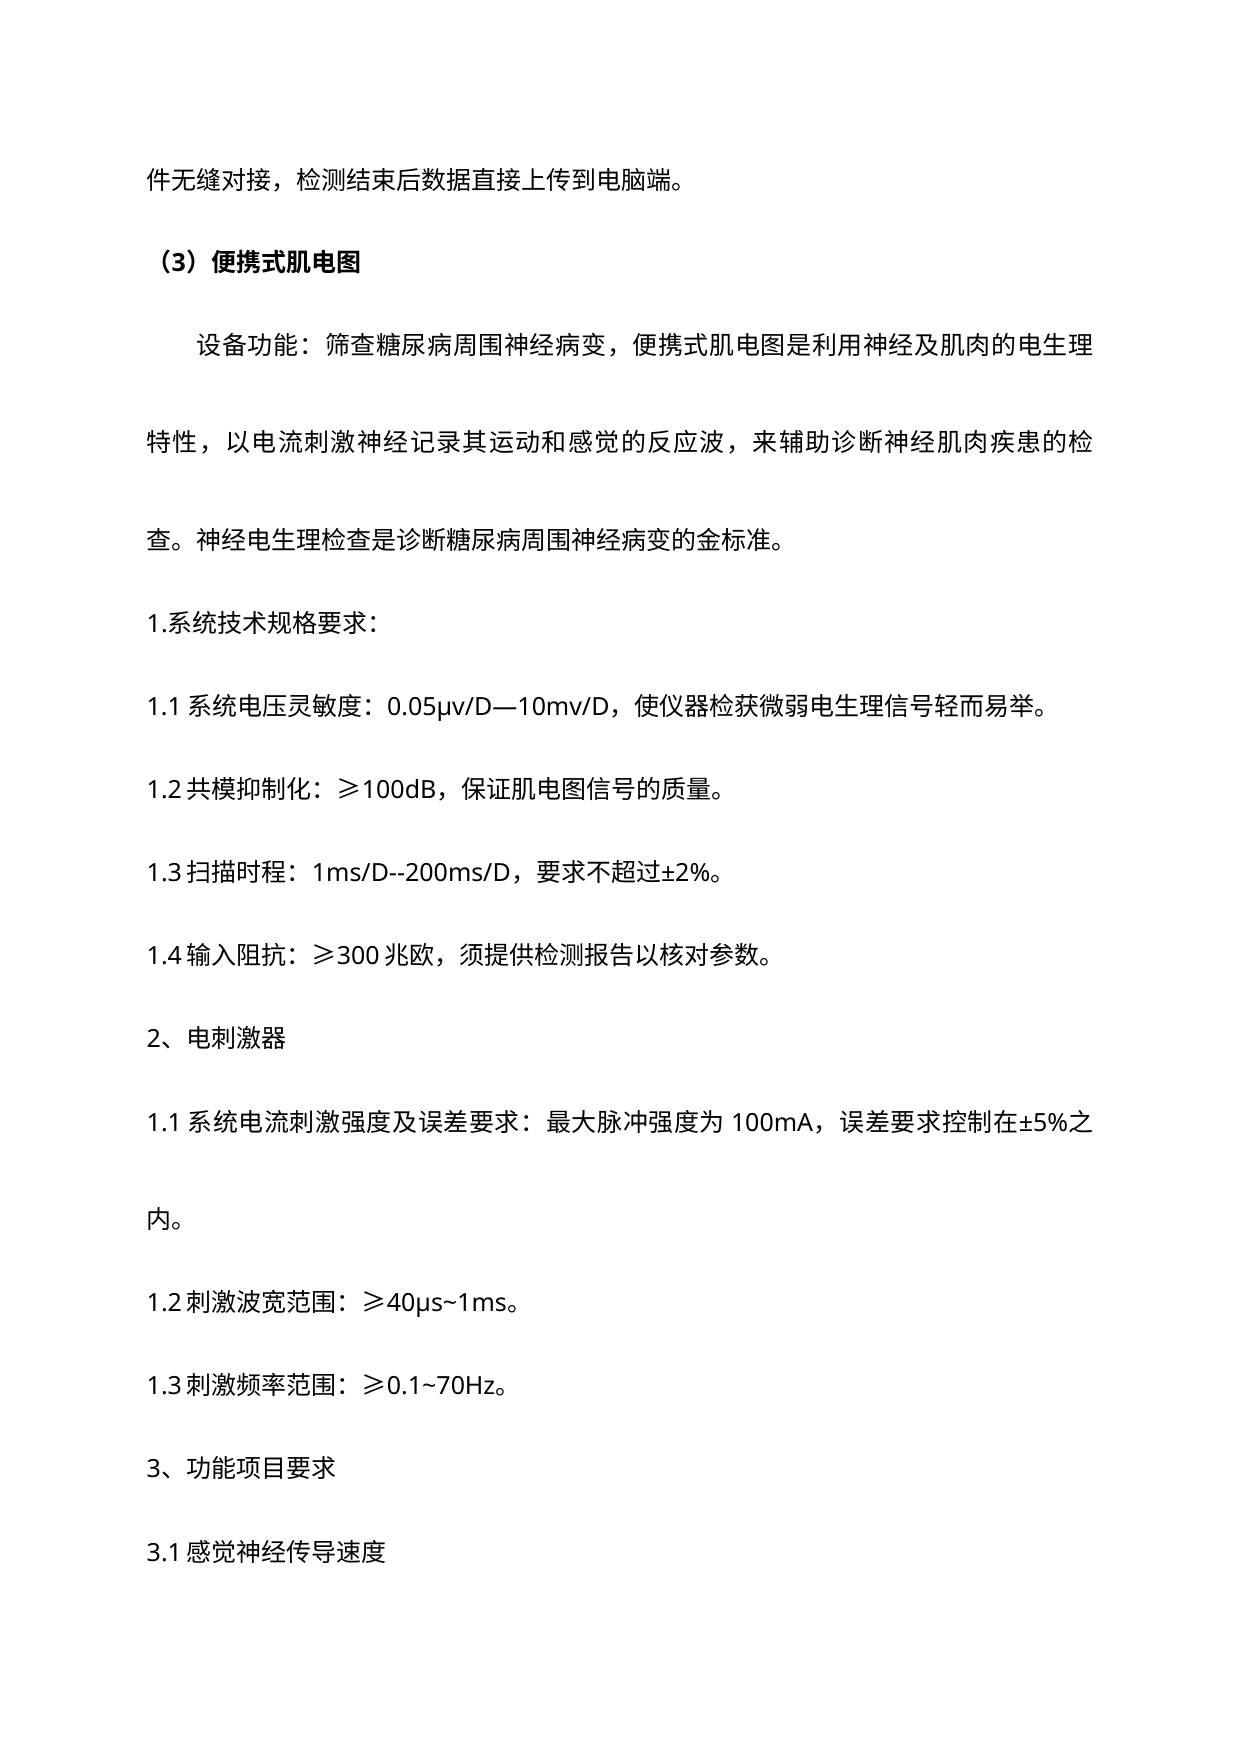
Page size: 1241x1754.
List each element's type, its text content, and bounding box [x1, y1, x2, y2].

text 1.4输入阻抗：≥300兆欧，须提供检测报告以核对参数。 [146, 921, 1094, 986]
text 1.1系统电压灵敏度：0.05µv/D—10mv/D，使仪器检获微弱电生理信号轻而易举。 [146, 672, 1094, 737]
list （3）便携式肌电图 [146, 229, 1094, 294]
text 1.3刺激频率范围：≥0.1~70Hz。 [146, 1351, 1094, 1416]
text 3.1感觉神经传导速度 [146, 1518, 1094, 1583]
list 1.系统技术规格要求： [146, 589, 1094, 654]
text 2、电刺激器 [146, 1004, 1094, 1069]
text 1.2刺激波宽范围：≥40µs~1ms。 [146, 1268, 1094, 1333]
text 3、功能项目要求 [146, 1434, 1094, 1499]
text 1.3扫描时程：1ms/D--200ms/D，要求不超过±2%。 [146, 838, 1094, 903]
text 1.2共模抑制化：≥100dB，保证肌电图信号的质量。 [146, 755, 1094, 820]
text 1.1系统电流刺激强度及误差要求：最大脉冲强度为100mA，误差要求控制在±5%之内。 [146, 1088, 1094, 1250]
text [146, 146, 1094, 211]
list 设备功能：筛查糖尿病周围神经病变，便携式肌电图是利用神经及肌肉的电生理特性，以电流刺激神经记录其运动和感觉的反应波，来辅助诊断神经肌肉疾患的检查。神经电生理检查是诊断糖尿病周围神经病变的金标准。 [146, 311, 1094, 571]
